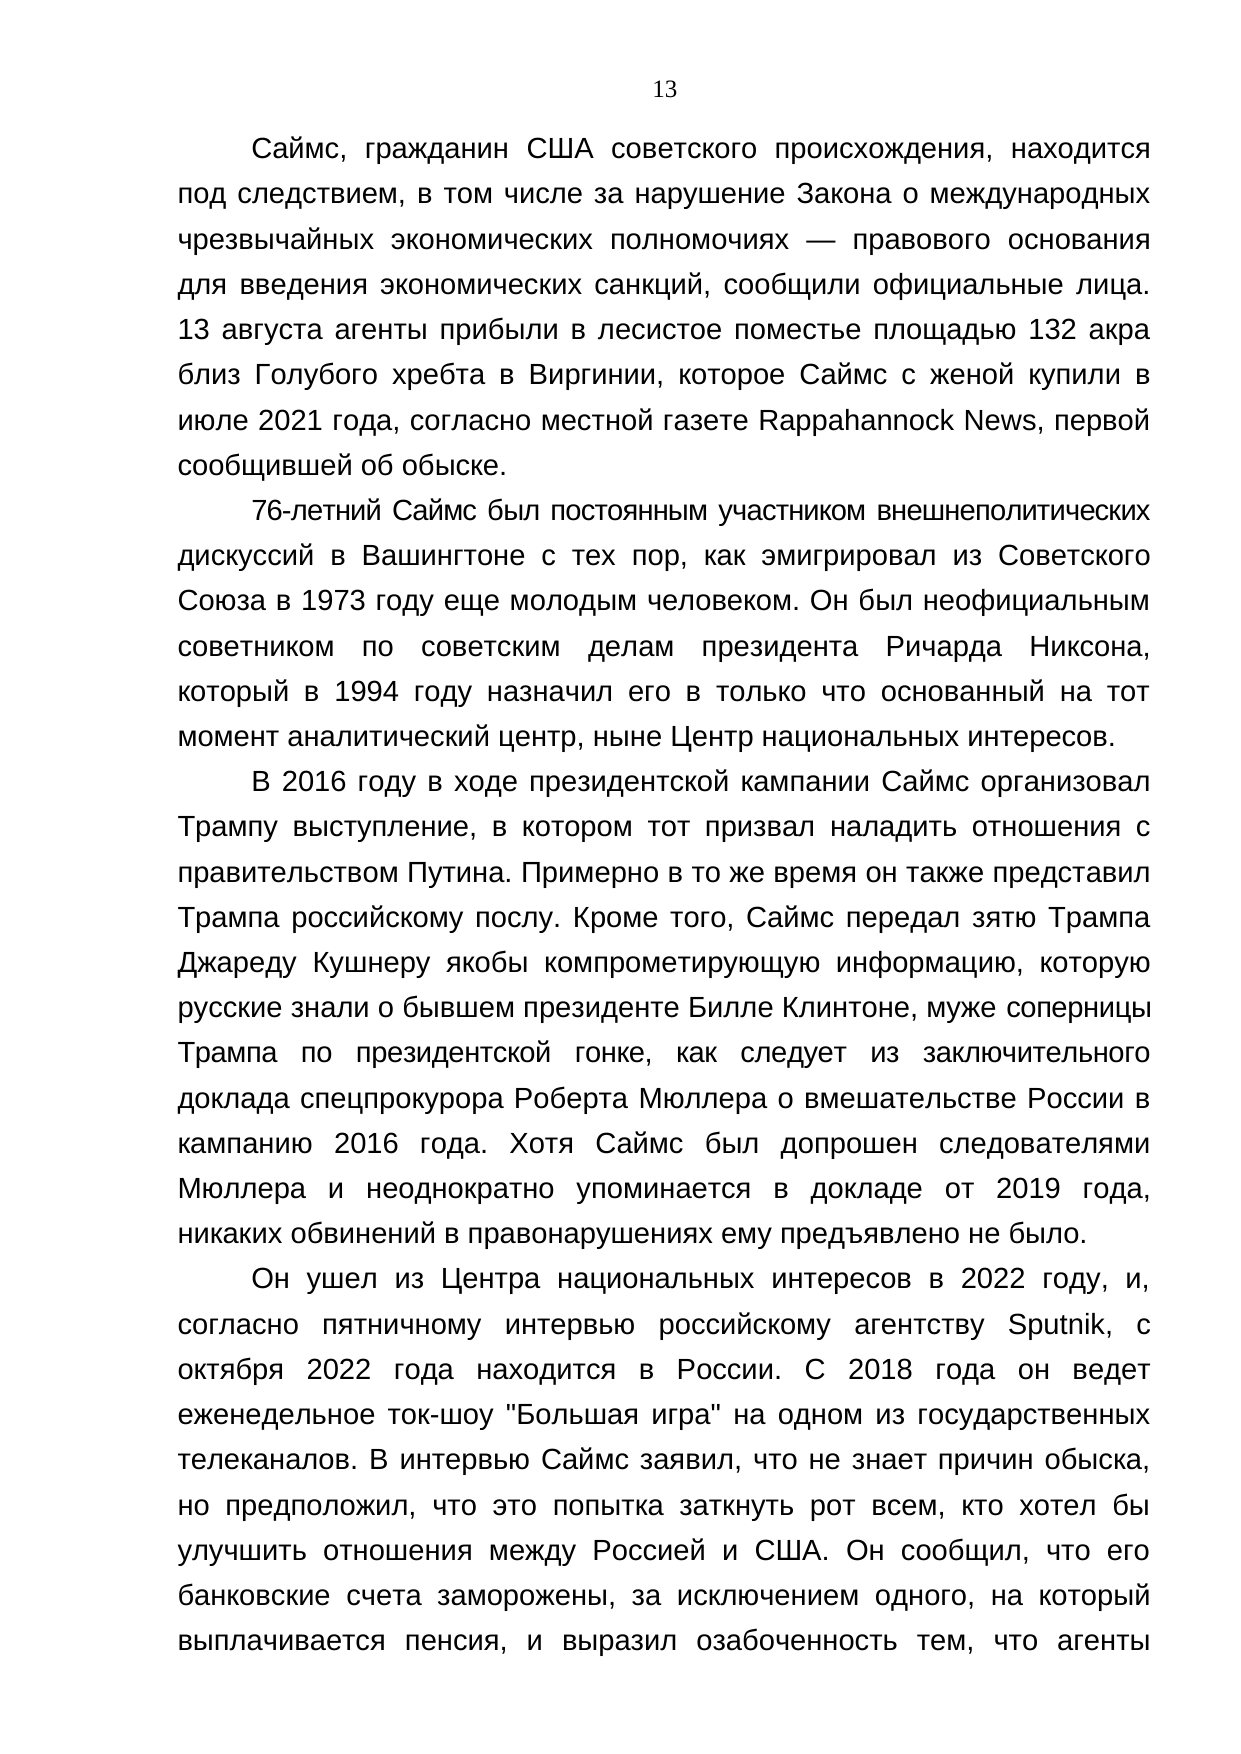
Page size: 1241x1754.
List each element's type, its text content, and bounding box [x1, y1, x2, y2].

text Саймс, гражданин США советского происхождения, находится под следствием, в том числе за нарушение Закона о международных чрезвычайных экономических полномочиях — правового основания для введения экономических санкций, сообщили официальные лица. 13 августа агенты прибыли в лесистое поместье площадью 132 акра близ Голубого хребта в Виргинии, которое Саймс с женой купили в июле 2021 года, согласно местной газете Rappahannock News, первой сообщившей об обыске. [177, 131, 1152, 481]
text В 2016 году в ходе президентской кампании Саймс организовал Трампу выступление, в котором тот призвал наладить отношения с правительством Путина. Примерно в то же время он также представил Трампа российскому послу. Кроме того, Саймс передал зятю Трампа Джареду Кушнеру якобы компрометирующую информацию, которую русские знали о бывшем президенте Билле Клинтоне, муже соперницы Трампа по президентской гонке, как следует из заключительного доклада спецпрокурора Роберта Мюллера о вмешательстве России в кампанию 2016 года. Хотя Саймс был допрошен следователями Мюллера и неоднократно упоминается в докладе от 2019 года, никаких обвинений в правонарушениях ему предъявлено не было. [177, 764, 1152, 1250]
text 76-летний Саймс был постоянным участником внешнеполитических дискуссий в Вашингтоне с тех пор, как эмигрировал из Советского Союза в 1973 году еще молодым человеком. Он был неофициальным советником по советским делам президента Ричарда Никсона, который в 1994 году назначил его в только что основанный на тот момент аналитический центр, ныне Центр национальных интересов. [177, 493, 1152, 752]
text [177, 1261, 1152, 1657]
